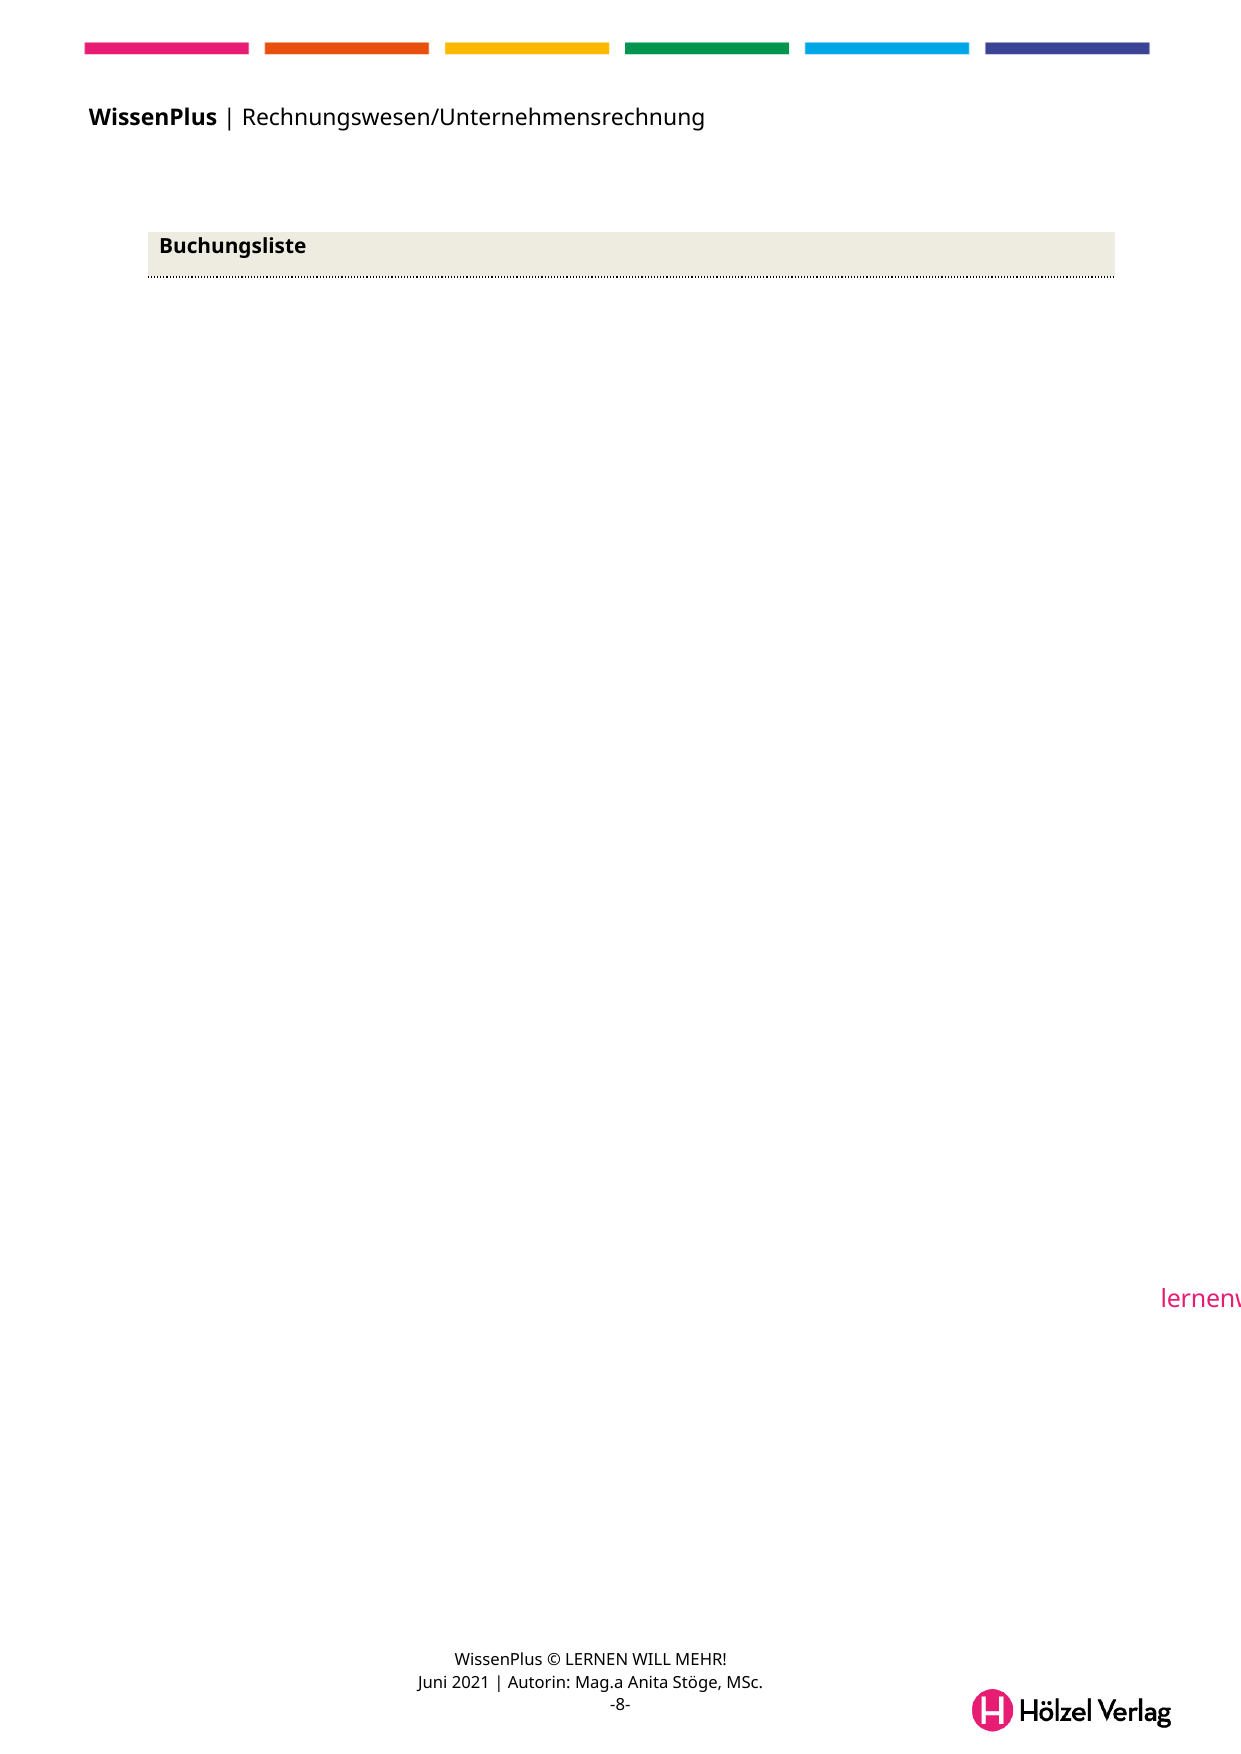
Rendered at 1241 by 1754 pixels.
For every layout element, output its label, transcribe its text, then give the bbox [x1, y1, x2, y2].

picture [950, 1638, 1238, 1749]
picture [0, 0, 1238, 86]
table_header Buchungsliste [148, 232, 1115, 276]
